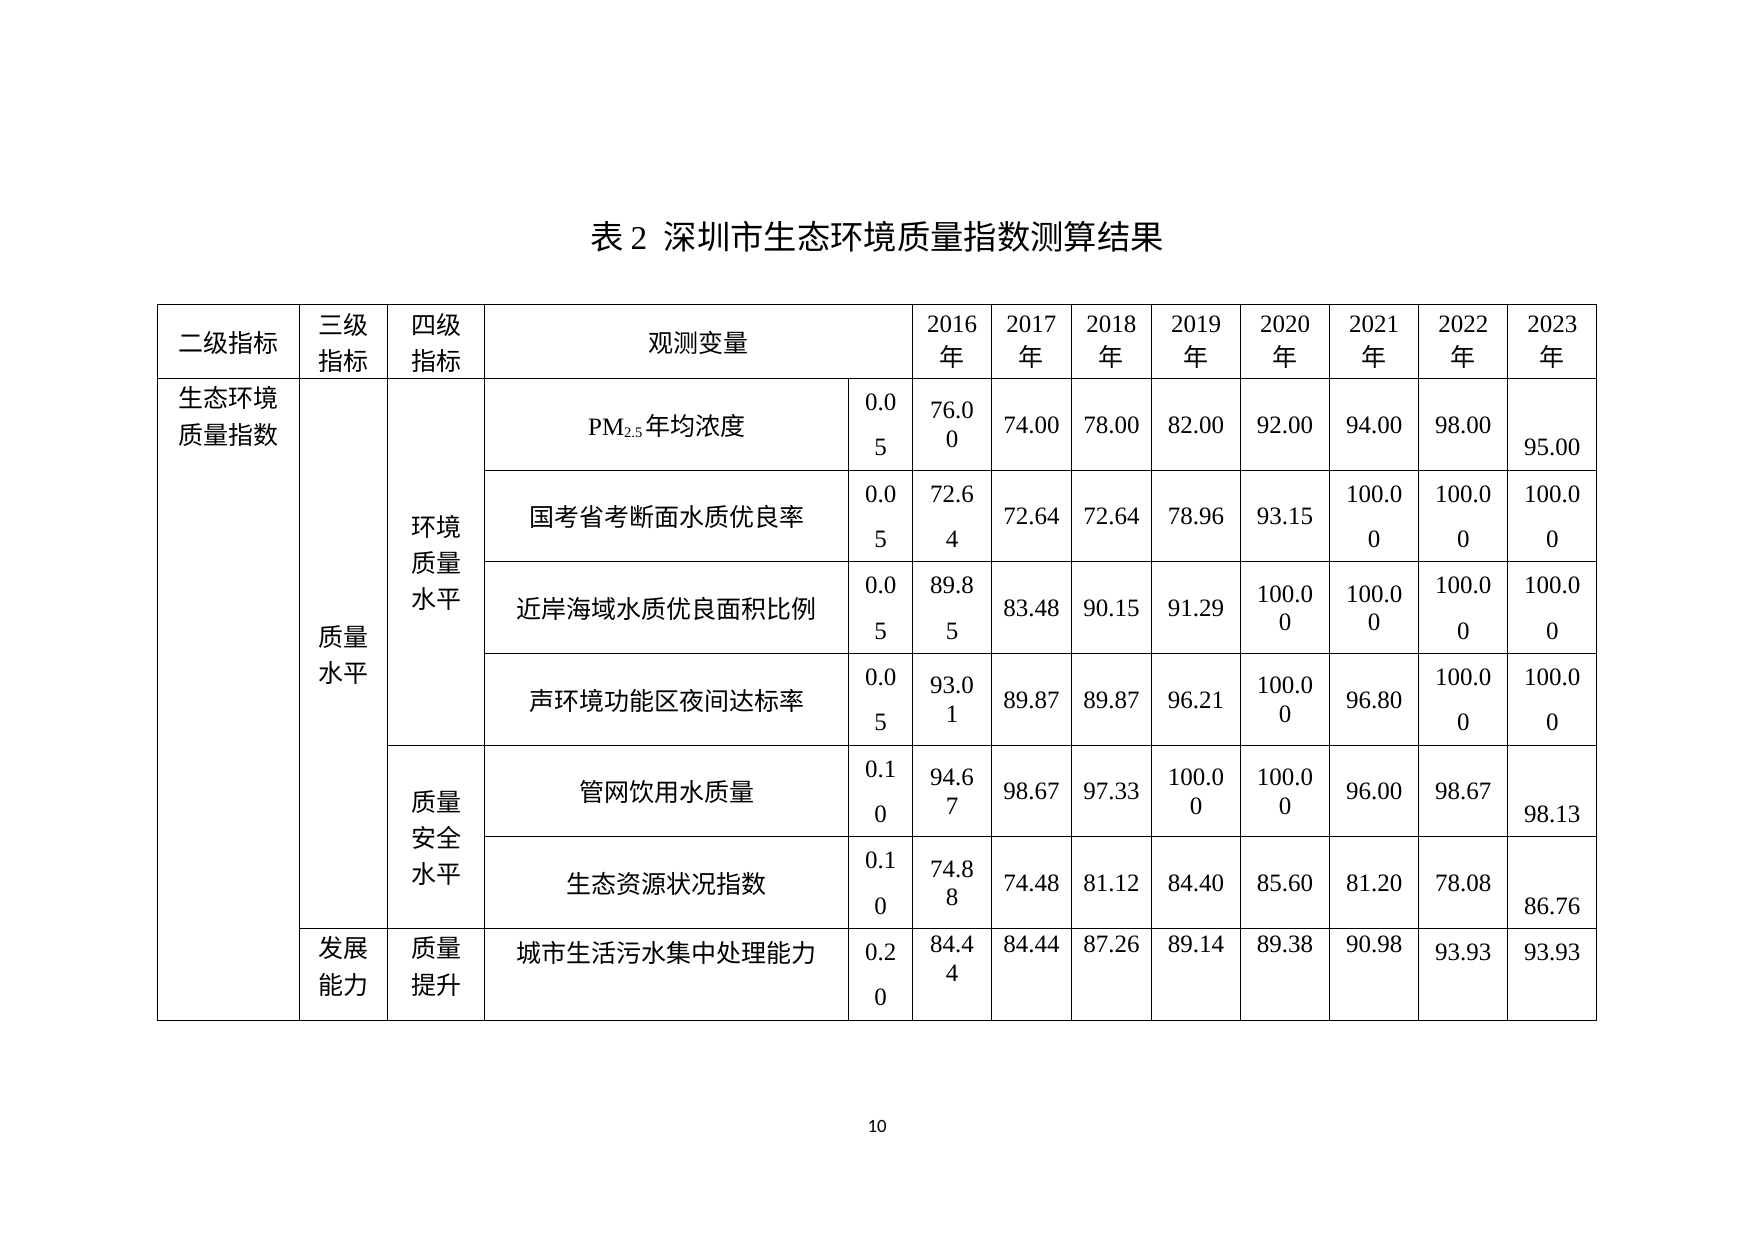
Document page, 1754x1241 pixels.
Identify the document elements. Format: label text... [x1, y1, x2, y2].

table_cell 98.67 [992, 746, 1071, 836]
table_cell 84.44 [913, 929, 991, 1019]
table_header 观测变量 [485, 305, 912, 378]
table_cell 78.00 [1072, 379, 1151, 469]
table_cell 81.12 [1072, 837, 1151, 928]
text 表2 深圳市生态环境质量指数测算结果 [150, 189, 1604, 280]
table_cell 93.01 [913, 654, 991, 744]
table_cell 100.00 [1241, 562, 1329, 653]
table_cell 生态环境质量指数 [158, 379, 299, 1019]
table_cell 质量提升能力 [388, 929, 484, 1019]
table_cell 78.08 [1419, 837, 1507, 928]
table_cell 环境质量水平 [388, 379, 484, 744]
table_header 三级 指标 [300, 305, 387, 378]
table_cell 城市生活污水集中处理能力 [485, 929, 848, 1019]
table_cell 0.05 [849, 654, 912, 744]
table_cell 0.20 [849, 929, 912, 1019]
table_cell 100.00 [1419, 654, 1507, 744]
table_cell 84.44 [992, 929, 1071, 1019]
table_cell 89.14 [1152, 929, 1240, 1019]
table_cell 89.87 [1072, 654, 1151, 744]
table_cell 0.05 [849, 471, 912, 561]
table_cell 0.05 [849, 379, 912, 469]
table_cell 0.10 [849, 746, 912, 836]
table_cell 98.13 [1508, 746, 1596, 836]
table_header 四级 指标 [388, 305, 484, 378]
table_cell 质量水平 [300, 379, 387, 928]
table_cell 0.10 [849, 837, 912, 928]
table_cell 74.88 [913, 837, 991, 928]
table_cell 100.00 [1419, 562, 1507, 653]
table_cell 0.05 [849, 562, 912, 653]
table_cell 96.80 [1330, 654, 1418, 744]
table_cell 94.67 [913, 746, 991, 836]
table_cell 100.00 [1241, 746, 1329, 836]
table_header 2018年 [1072, 305, 1151, 378]
table_header 2022年 [1419, 305, 1507, 378]
table_cell 100.00 [1330, 562, 1418, 653]
table_cell 96.21 [1152, 654, 1240, 744]
table_header 2021年 [1330, 305, 1418, 378]
table_cell 生态资源状况指数 [485, 837, 848, 928]
table_cell 74.48 [992, 837, 1071, 928]
table_header 2017年 [992, 305, 1071, 378]
table_cell 87.26 [1072, 929, 1151, 1019]
table_cell 94.00 [1330, 379, 1418, 469]
table_cell 近岸海域水质优良面积比例 [485, 562, 848, 653]
table_cell 84.40 [1152, 837, 1240, 928]
table_cell 国考省考断面水质优良率 [485, 471, 848, 561]
table_header 二级指标 [158, 305, 299, 378]
table_cell 89.87 [992, 654, 1071, 744]
table_cell 89.38 [1241, 929, 1329, 1019]
table_cell 72.64 [913, 471, 991, 561]
table_cell 96.00 [1330, 746, 1418, 836]
table_cell 83.48 [992, 562, 1071, 653]
table_cell 90.15 [1072, 562, 1151, 653]
table_cell 89.85 [913, 562, 991, 653]
table_cell 72.64 [1072, 471, 1151, 561]
table_cell 100.00 [1508, 471, 1596, 561]
table_cell 93.93 [1508, 929, 1596, 1019]
table_cell 100.00 [1508, 654, 1596, 744]
table_cell 76.00 [913, 379, 991, 469]
table_cell 81.20 [1330, 837, 1418, 928]
table_cell 100.00 [1508, 562, 1596, 653]
table_cell 声环境功能区夜间达标率 [485, 654, 848, 744]
table_cell 97.33 [1072, 746, 1151, 836]
table_cell 100.00 [1330, 471, 1418, 561]
table_cell 100.00 [1152, 746, 1240, 836]
table_cell 管网饮用水质量 [485, 746, 848, 836]
table_cell 95.00 [1508, 379, 1596, 469]
table_cell 86.76 [1508, 837, 1596, 928]
table_cell PM2.5年均浓度 [485, 379, 848, 469]
table_cell 100.00 [1419, 471, 1507, 561]
table_cell 91.29 [1152, 562, 1240, 653]
table_cell 92.00 [1241, 379, 1329, 469]
table_cell 74.00 [992, 379, 1071, 469]
table_cell 98.67 [1419, 746, 1507, 836]
table_header 2016年 [913, 305, 991, 378]
table_cell 93.15 [1241, 471, 1329, 561]
table_cell 85.60 [1241, 837, 1329, 928]
table_cell 82.00 [1152, 379, 1240, 469]
table_header 2020年 [1241, 305, 1329, 378]
table_cell 质量安全水平 [388, 746, 484, 928]
table_cell 72.64 [992, 471, 1071, 561]
table_cell 100.00 [1241, 654, 1329, 744]
table_cell 90.98 [1330, 929, 1418, 1019]
table_cell 78.96 [1152, 471, 1240, 561]
table_header 2019年 [1152, 305, 1240, 378]
table_header 2023年 [1508, 305, 1596, 378]
table_cell 发展能力 [300, 929, 387, 1019]
table_cell 98.00 [1419, 379, 1507, 469]
table_cell 93.93 [1419, 929, 1507, 1019]
